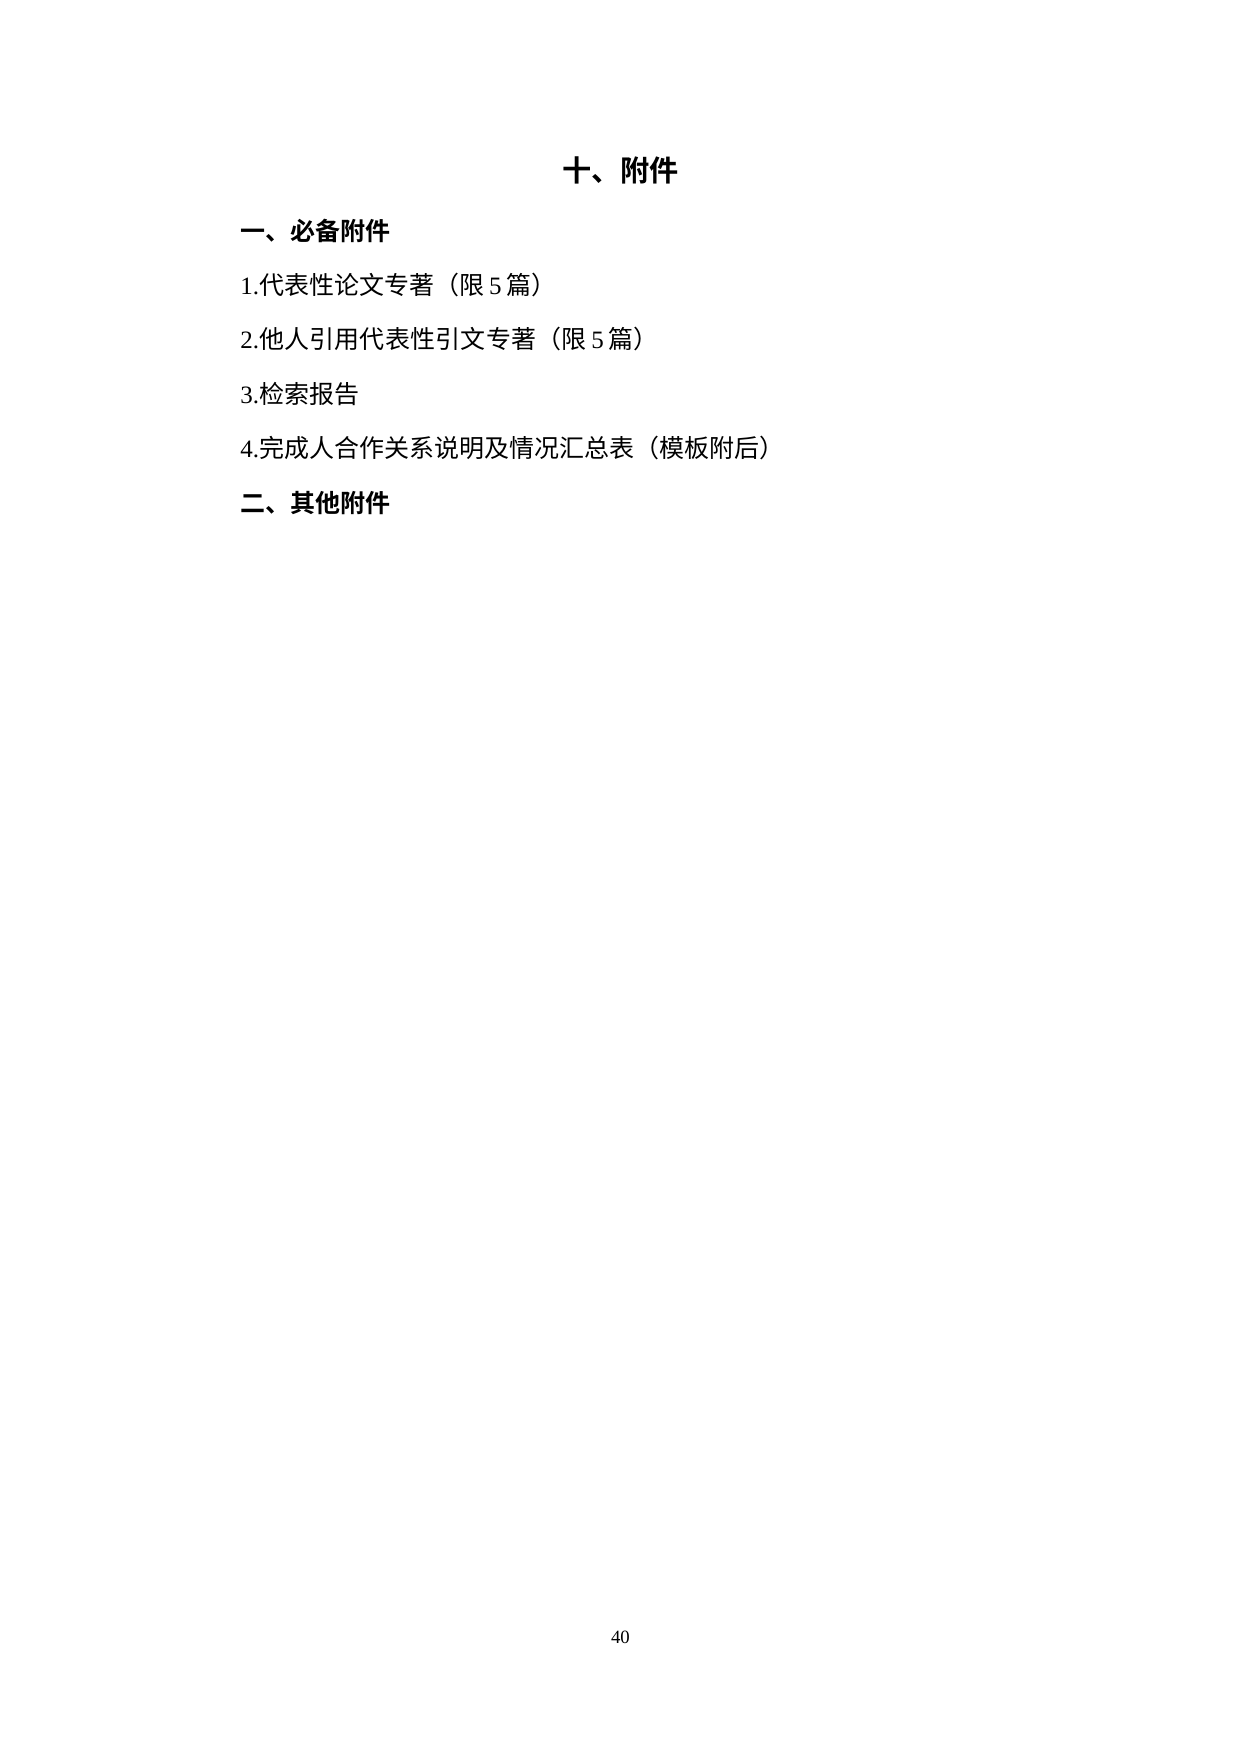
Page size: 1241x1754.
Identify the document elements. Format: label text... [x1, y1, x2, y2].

text 1.代表性论文专著（限5篇） [190, 266, 1075, 302]
text 一、必备附件 [190, 211, 1075, 247]
text 二、其他附件 [190, 483, 1075, 519]
text 4.完成人合作关系说明及情况汇总表（模板附后） [190, 429, 1075, 465]
text 2.他人引用代表性引文专著（限5篇） [190, 320, 1075, 356]
text 十、附件 [165, 148, 1075, 190]
text 3.检索报告 [190, 374, 1075, 411]
